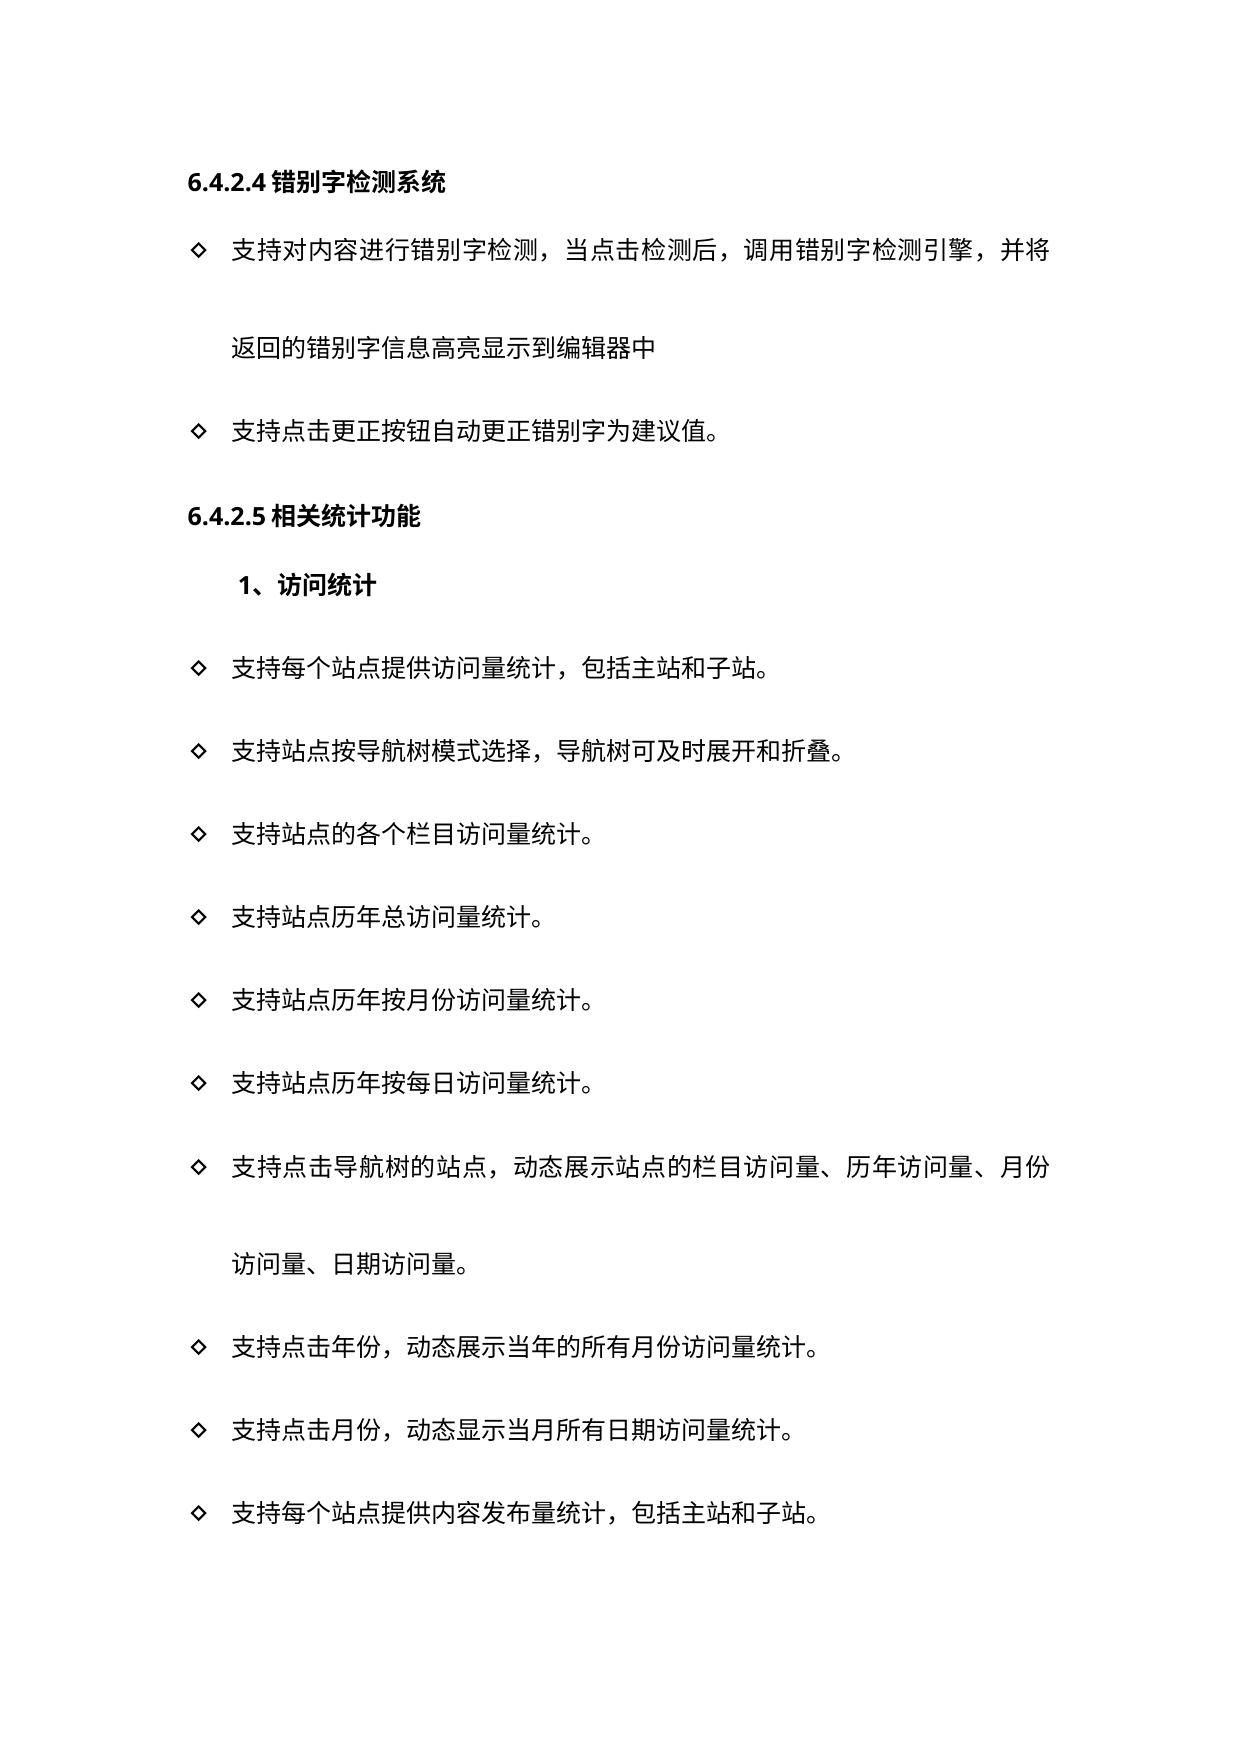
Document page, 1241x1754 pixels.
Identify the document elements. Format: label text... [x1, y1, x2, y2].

list 支持每个站点提供访问量统计，包括主站和子站。 [187, 634, 1053, 699]
subtitle 6.4.2.4错别字检测系统 [187, 162, 1053, 198]
list 支持点击更正按钮自动更正错别字为建议值。 [187, 397, 1053, 462]
list 支持站点的各个栏目访问量统计。 [187, 800, 1053, 865]
subtitle 6.4.2.5相关统计功能 [187, 496, 1053, 533]
list 支持点击月份，动态显示当月所有日期访问量统计。 [187, 1396, 1053, 1461]
list 支持站点按导航树模式选择，导航树可及时展开和折叠。 [187, 717, 1053, 782]
list 支持对内容进行错别字检测，当点击检测后，调用错别字检测引擎，并将返回的错别字信息高亮显示到编辑器中 [187, 216, 1053, 379]
list 支持点击导航树的站点，动态展示站点的栏目访问量、历年访问量、月份访问量、日期访问量。 [187, 1133, 1053, 1295]
list 支持站点历年按每日访问量统计。 [187, 1049, 1053, 1114]
list 支持站点历年总访问量统计。 [187, 883, 1053, 948]
list 支持每个站点提供内容发布量统计，包括主站和子站。 [187, 1479, 1053, 1544]
list 支持点击年份，动态展示当年的所有月份访问量统计。 [187, 1313, 1053, 1378]
list 支持站点历年按月份访问量统计。 [187, 966, 1053, 1031]
text 1、访问统计 [187, 551, 1053, 616]
